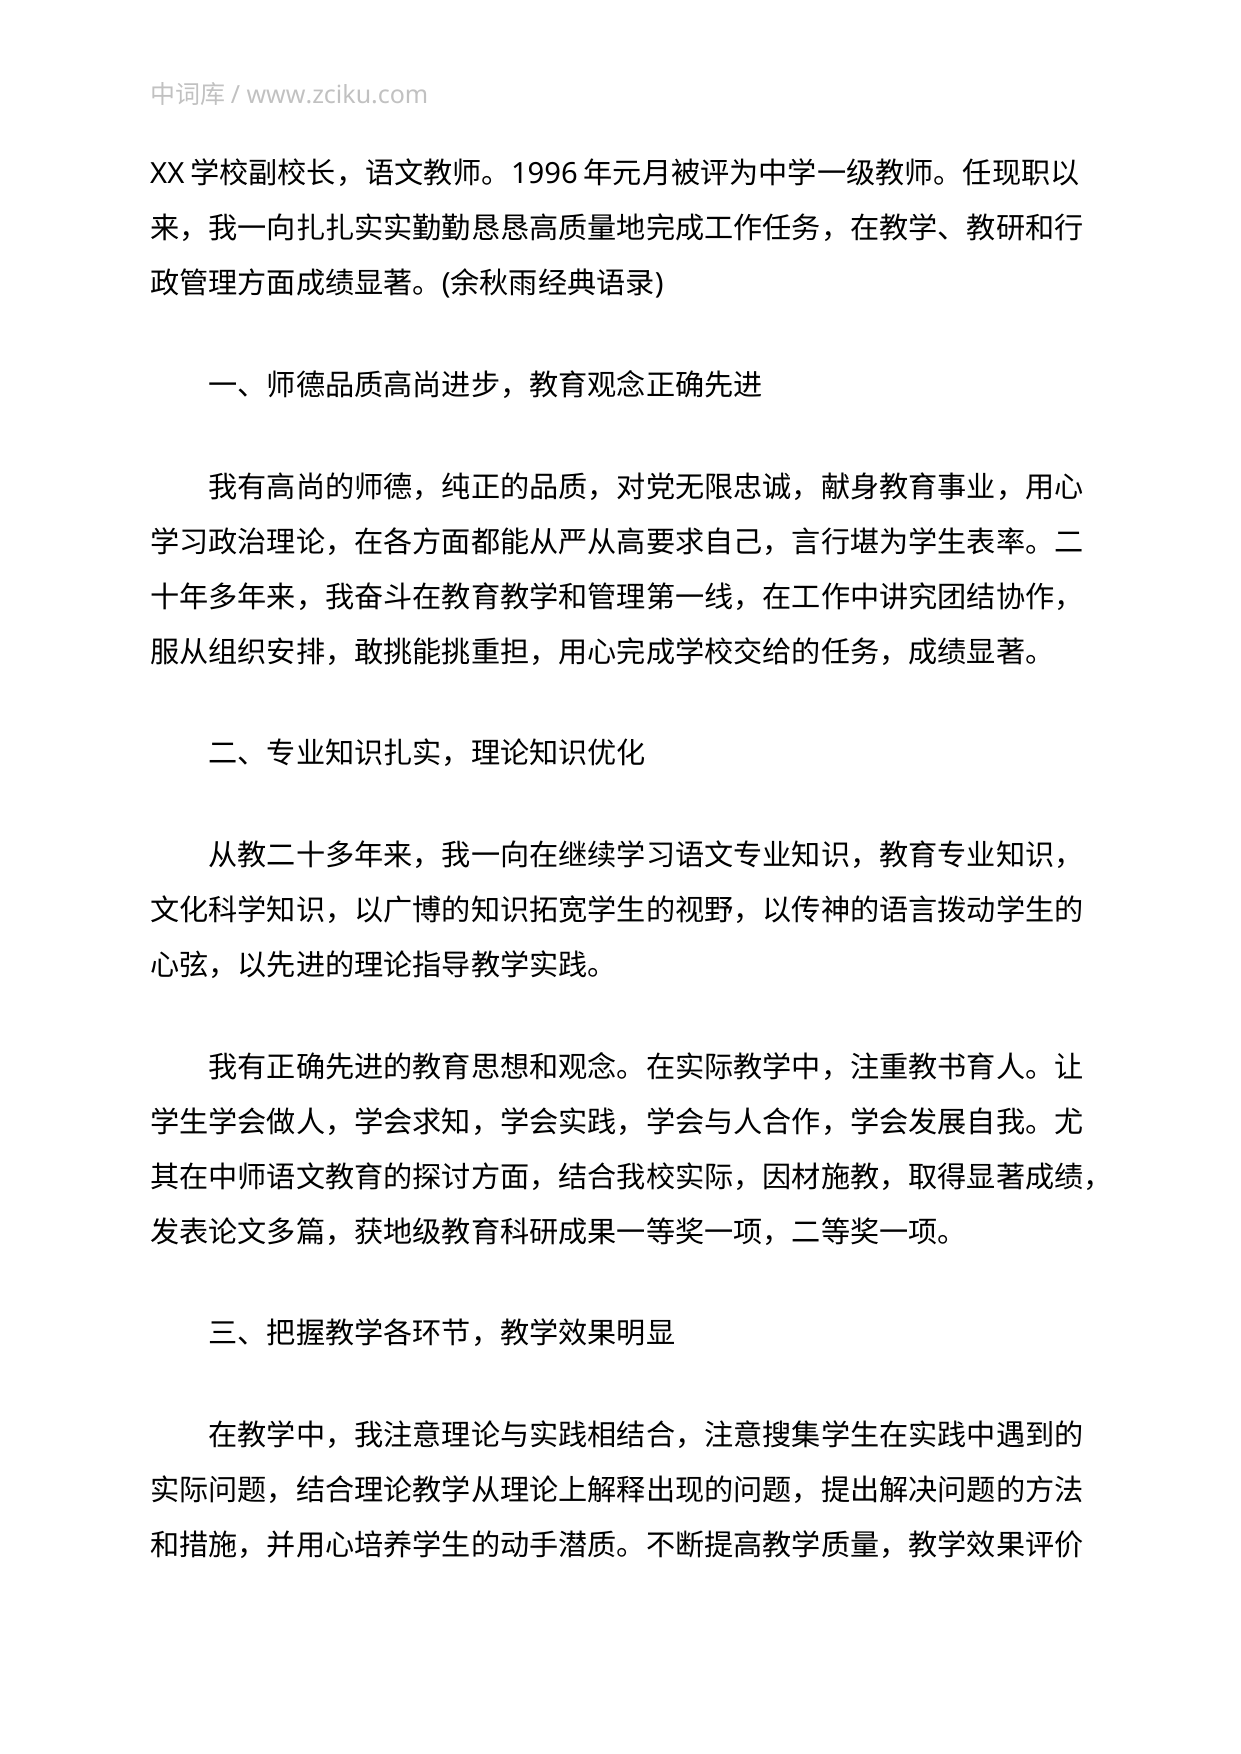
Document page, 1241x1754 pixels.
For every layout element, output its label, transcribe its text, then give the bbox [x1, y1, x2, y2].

text 三、把握教学各环节，教学效果明显 [150, 1310, 1090, 1352]
text 从教二十多年来，我一向在继续学习语文专业知识，教育专业知识，文化科学知识，以广博的知识拓宽学生的视野，以传神的语言拨动学生的心弦，以先进的理论指导教学实践。 [150, 832, 1090, 984]
text 二、专业知识扎实，理论知识优化 [150, 730, 1090, 772]
text 我有高尚的师德，纯正的品质，对党无限忠诚，献身教育事业，用心学习政治理论，在各方面都能从严从高要求自己，言行堪为学生表率。二十年多年来，我奋斗在教育教学和管理第一线，在工作中讲究团结协作，服从组织安排，敢挑能挑重担，用心完成学校交给的任务，成绩显著。 [150, 464, 1090, 671]
text 我有正确先进的教育思想和观念。在实际教学中，注重教书育人。让学生学会做人，学会求知，学会实践，学会与人合作，学会发展自我。尤其在中师语文教育的探讨方面，结合我校实际，因材施教，取得显著成绩，发表论文多篇，获地级教育科研成果一等奖一项，二等奖一项。 [150, 1043, 1090, 1250]
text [150, 1412, 1090, 1564]
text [150, 150, 1090, 302]
text 一、师德品质高尚进步，教育观念正确先进 [150, 362, 1090, 404]
